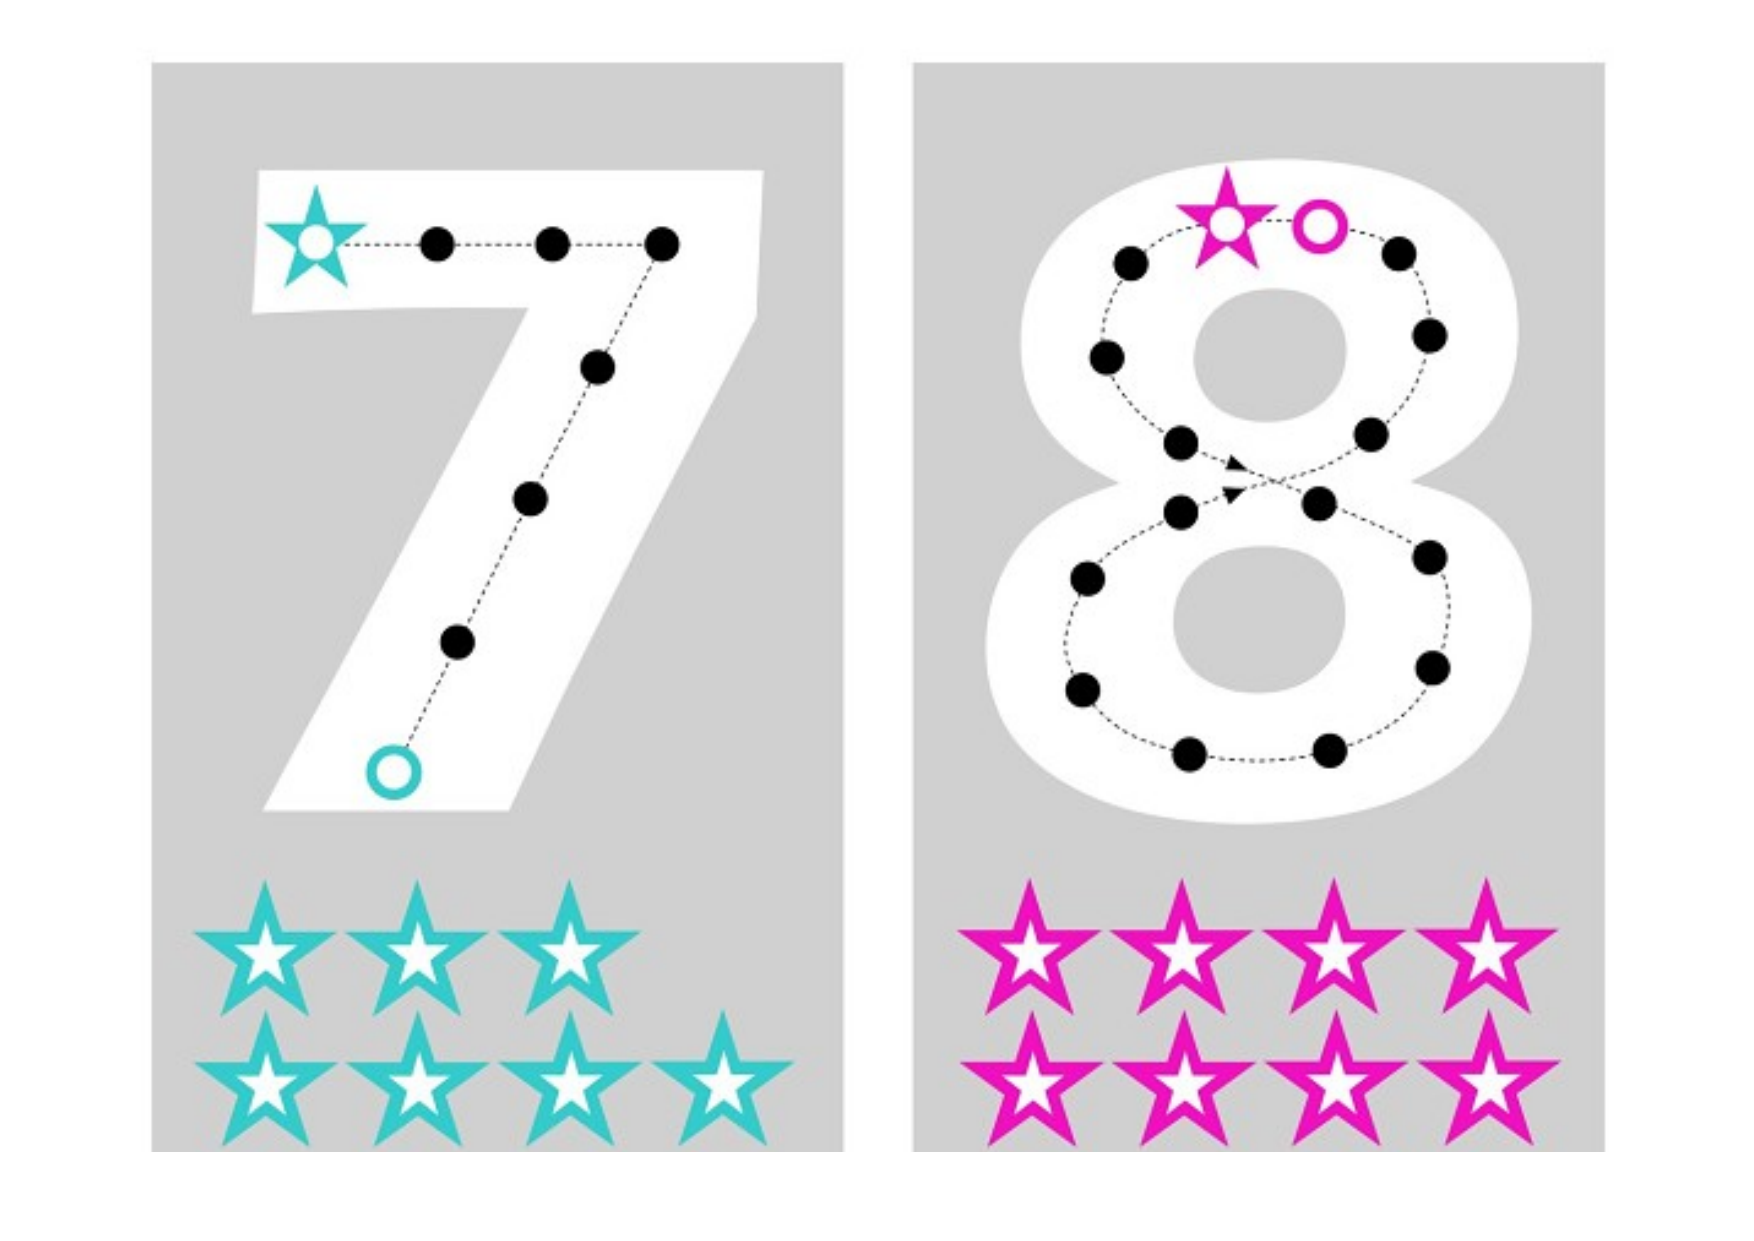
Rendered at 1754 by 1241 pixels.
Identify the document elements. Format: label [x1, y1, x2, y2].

picture [118, 29, 1639, 1152]
